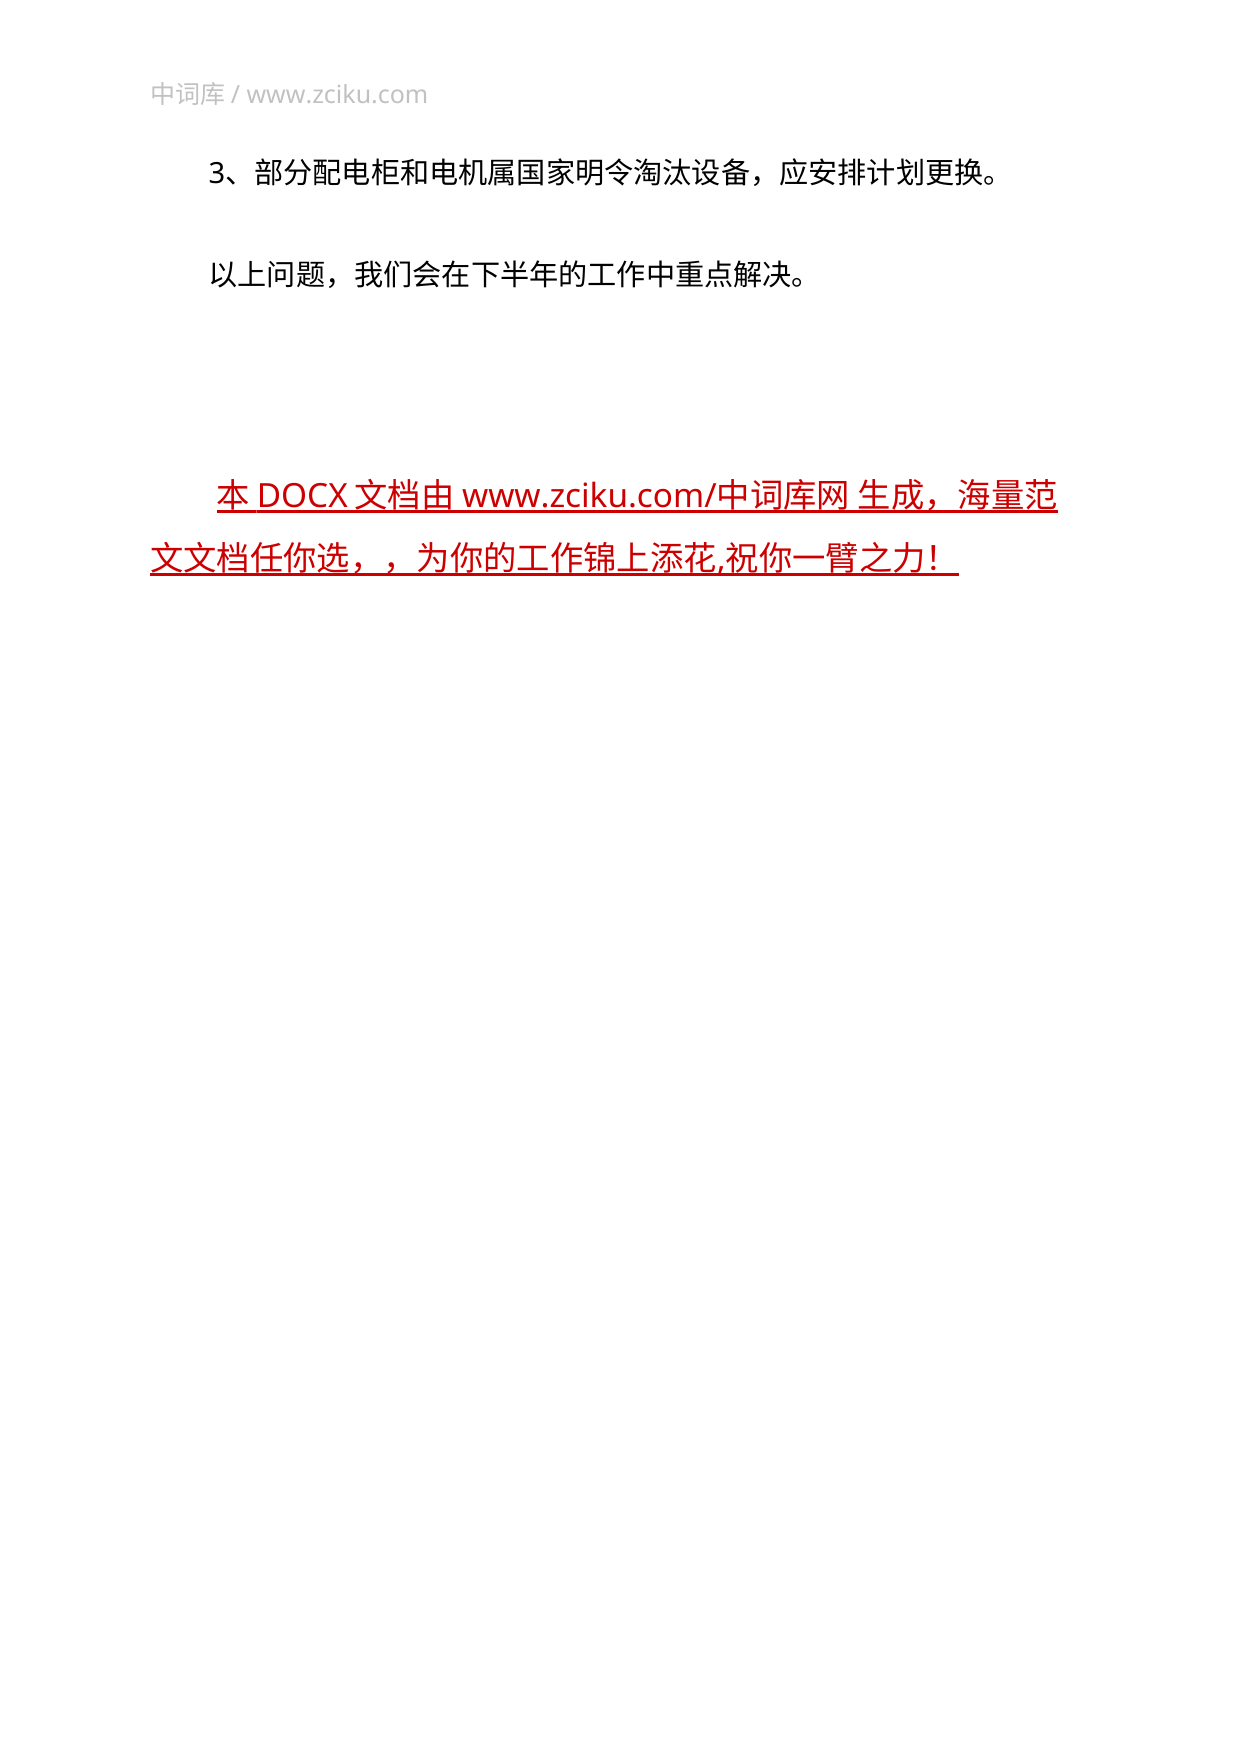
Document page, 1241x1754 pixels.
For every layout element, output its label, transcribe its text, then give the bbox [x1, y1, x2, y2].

text 3、部分配电柜和电机属国家明令淘汰设备，应安排计划更换。 [150, 150, 1090, 192]
text 以上问题，我们会在下半年的工作中重点解决。 [150, 252, 1090, 294]
text 本DOCX文档由 www.zciku.com/中词库网 生成，海量范文文档任你选，，为你的工作锦上添花,祝你一臂之力！ [150, 469, 1090, 580]
